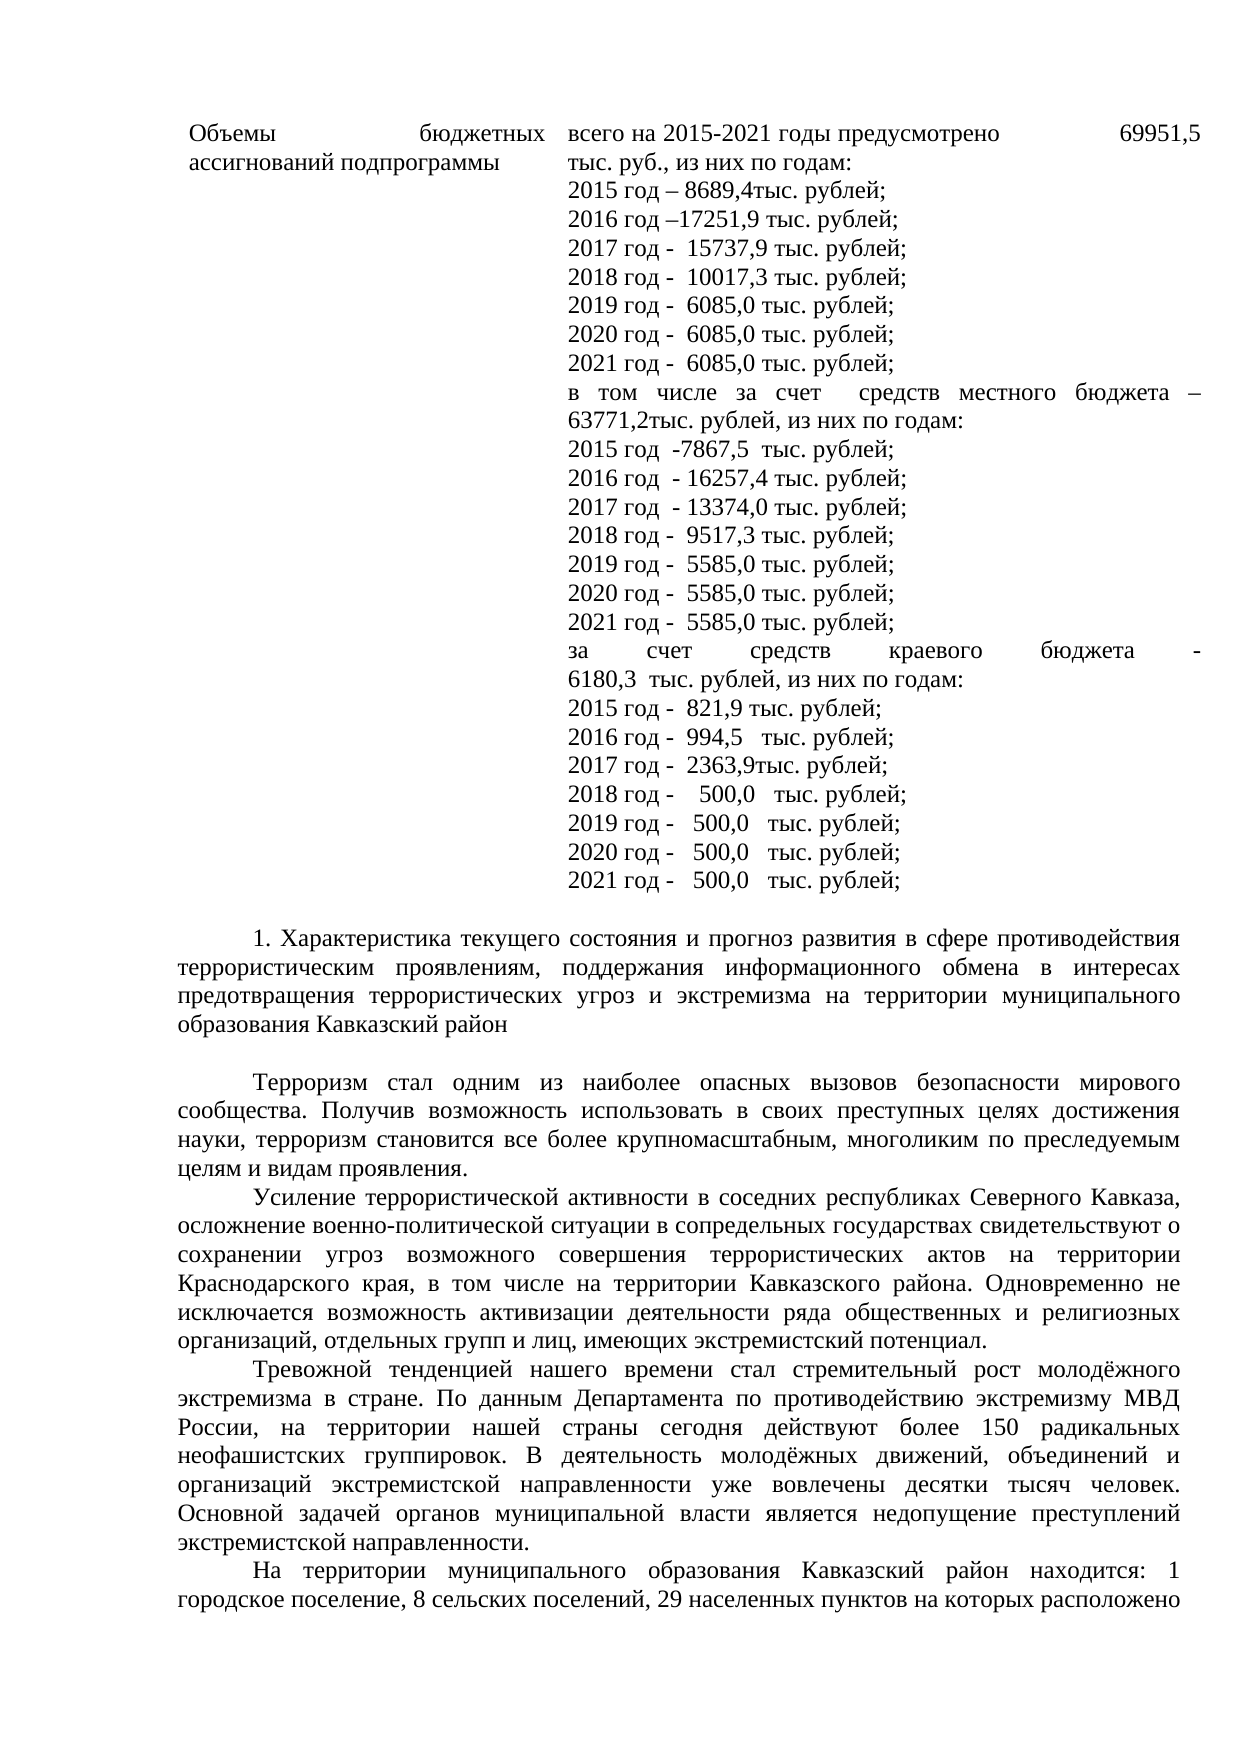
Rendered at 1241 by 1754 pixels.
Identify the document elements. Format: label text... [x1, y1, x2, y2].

text Усиление террористической активности в соседних республиках Северного Кавказа, осложнение военно-политической ситуации в сопредельных государствах свидетельствуют о сохранении угроз возможного совершения террористических актов на территории Краснодарского края, в том числе на территории Кавказского района. Одновременно не исключается возможность активизации деятельности ряда общественных и религиозных организаций, отдельных групп и лиц, имеющих экстремистский потенциал. [177, 1182, 1181, 1354]
text Тревожной тенденцией нашего времени стал стремительный рост молодёжного экстремизма в стране. По данным Департамента по противодействию экстремизму МВД России, на территории нашей страны сегодня действуют более 150 радикальных неофашистских группировок. В деятельность молодёжных движений, объединений и организаций экстремистской направленности уже вовлечены десятки тысяч человек. Основной задачей органов муниципальной власти является недопущение преступлений экстремистской направленности. [177, 1354, 1181, 1556]
table_cell всего на 2015-2021 годы предусмотрено 69951,5 тыс. руб., из них по годам: 2015 год – 8689,4тыс. рублей; 2016 год –17251,9 тыс. рублей; 2017 год - 15737,9 тыс. рублей; 2018 год - 10017,3 тыс. рублей; 2019 год - 6085,0 тыс. рублей; 2020 год - 6085,0 тыс. рублей; 2021 год - 6085,0 тыс. рублей; в том числе за счет средств местного бюджета – 63771,2тыс. рублей, из них по годам: 2015 год -7867,5 тыс. рублей; 2016 год - 16257,4 тыс. рублей; 2017 год - 13374,0 тыс. рублей; 2018 год - 9517,3 тыс. рублей; 2019 год - 5585,0 тыс. рублей; 2020 год - 5585,0 тыс. рублей; 2021 год - 5585,0 тыс. рублей; за счет средств краевого бюджета - 6180,3 тыс. рублей, из них по годам: 2015 год - 821,9 тыс. рублей; 2016 год - 994,5 тыс. рублей; 2017 год - 2363,9тыс. рублей; 2018 год - 500,0 тыс. рублей; 2019 год - 500,0 тыс. рублей; 2020 год - 500,0 тыс. рублей; 2021 год - 500,0 тыс. рублей; [556, 118, 1213, 894]
table_cell Объемы бюджетных ассигнований подпрограммы [177, 118, 556, 894]
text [177, 1556, 1181, 1613]
text Терроризм стал одним из наиболее опасных вызовов безопасности мирового сообщества. Получив возможность использовать в своих преступных целях достижения науки, терроризм становится все более крупномасштабным, многоликим по преследуемым целям и видам проявления. [177, 1067, 1181, 1182]
text 1. Характеристика текущего состояния и прогноз развития в сфере противодействия террористическим проявлениям, поддержания информационного обмена в интересах предотвращения террористических угроз и экстремизма на территории муниципального образования Кавказский район [177, 923, 1181, 1038]
